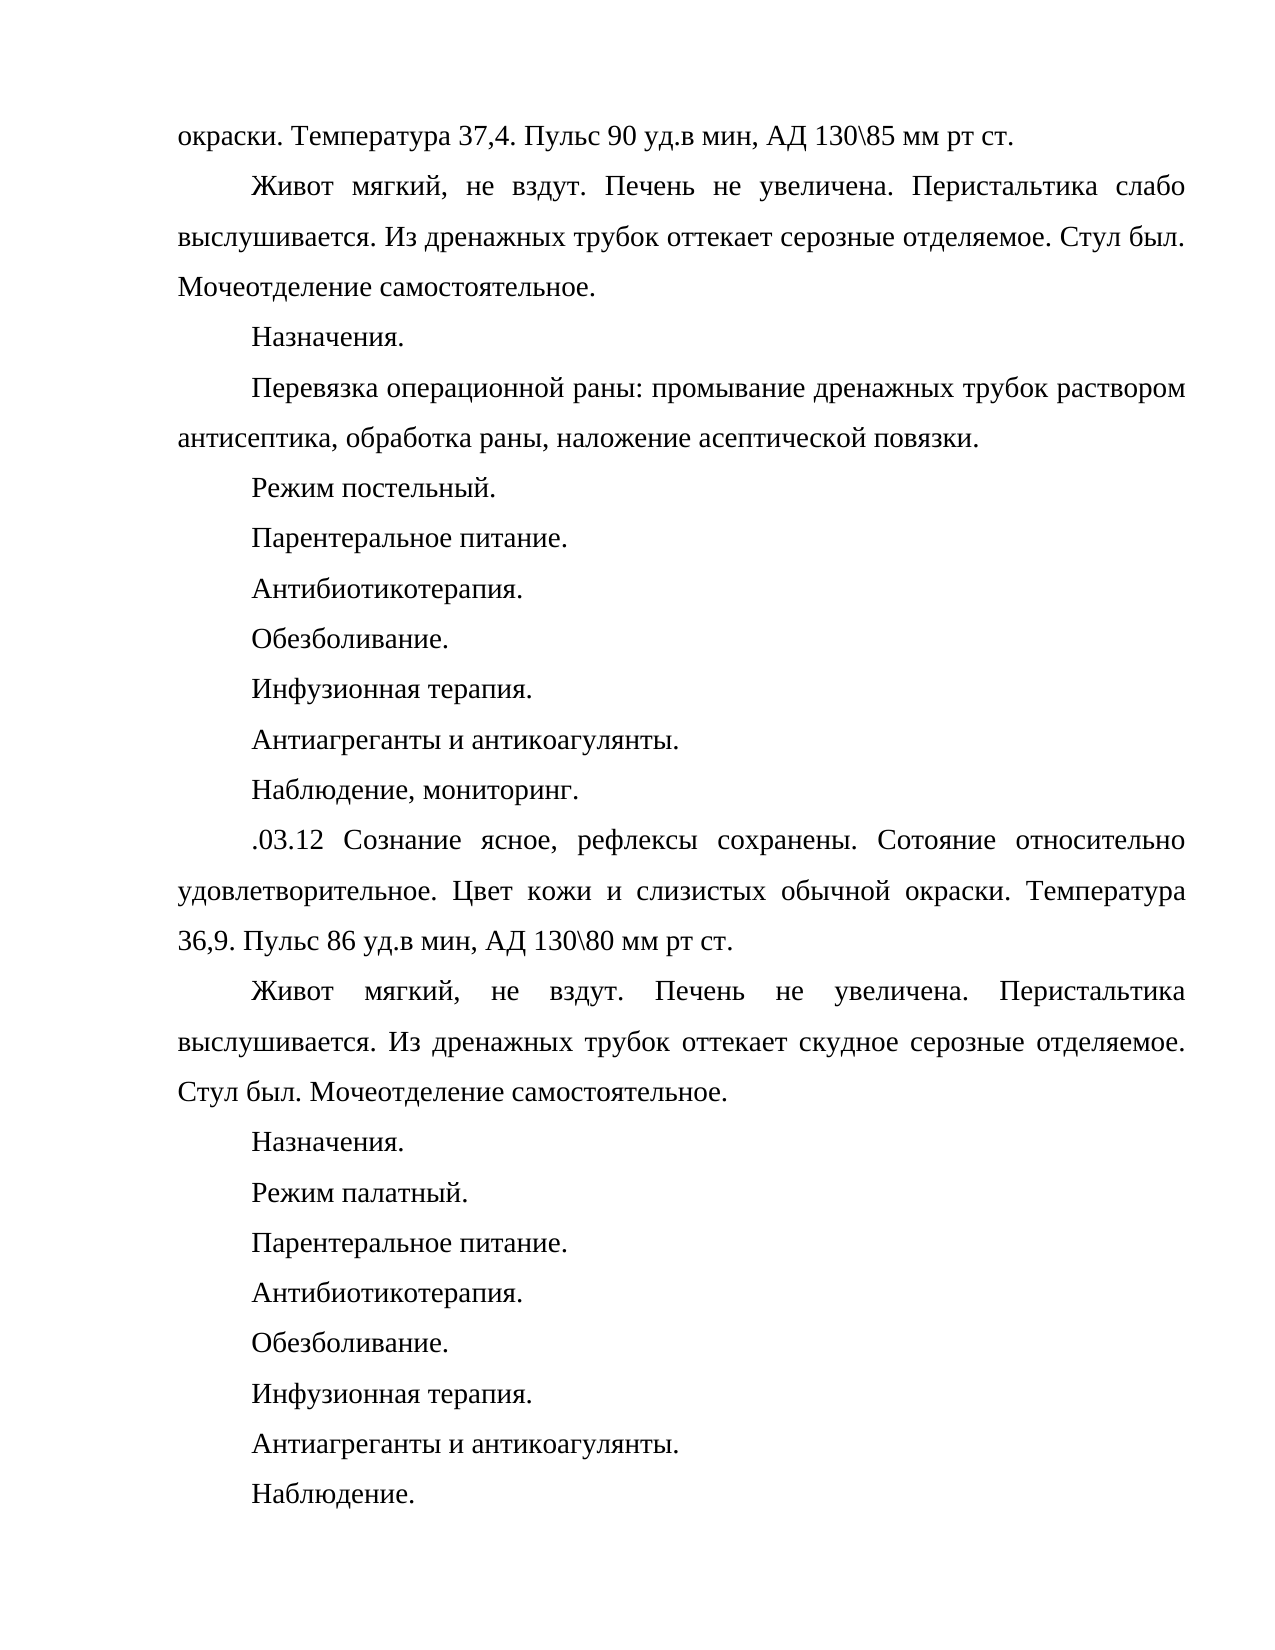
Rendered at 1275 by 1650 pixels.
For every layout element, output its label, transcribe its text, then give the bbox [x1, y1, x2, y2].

text Наблюдение, мониторинг. [177, 772, 1186, 806]
text Назначения. [177, 319, 1186, 353]
text .03.12 Сознание ясное, рефлексы сохранены. Сотояние относительно удовлетворительное. Цвет кожи и слизистых обычной окраски. Температура 36,9. Пульс 86 уд.в мин, АД 130\80 мм рт ст. [177, 822, 1186, 957]
text Антиагреганты и антикоагулянты. [177, 1426, 1186, 1460]
text Антибиотикотерапия. [177, 1275, 1186, 1309]
text Режим постельный. [177, 470, 1186, 504]
text Наблюдение. [177, 1477, 1186, 1510]
text Инфузионная терапия. [177, 672, 1186, 705]
text Режим палатный. [177, 1175, 1186, 1208]
text Назначения. [177, 1124, 1186, 1158]
text Обезболивание. [177, 621, 1186, 655]
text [177, 118, 1186, 152]
text Парентеральное питание. [177, 1225, 1186, 1258]
text Антибиотикотерапия. [177, 571, 1186, 604]
text Инфузионная терапия. [177, 1376, 1186, 1409]
text Антиагреганты и антикоагулянты. [177, 722, 1186, 755]
text Живот мягкий, не вздут. Печень не увеличена. Перистальтика слабо выслушивается. Из дренажных трубок оттекает серозные отделяемое. Стул был. Мочеотделение самостоятельное. [177, 168, 1186, 303]
text Перевязка операционной раны: промывание дренажных трубок раствором антисептика, обработка раны, наложение асептической повязки. [177, 370, 1186, 453]
text Парентеральное питание. [177, 521, 1186, 554]
text Обезболивание. [177, 1326, 1186, 1359]
text Живот мягкий, не вздут. Печень не увеличена. Перистальтика выслушивается. Из дренажных трубок оттекает скудное серозные отделяемое. Стул был. Мочеотделение самостоятельное. [177, 973, 1186, 1108]
